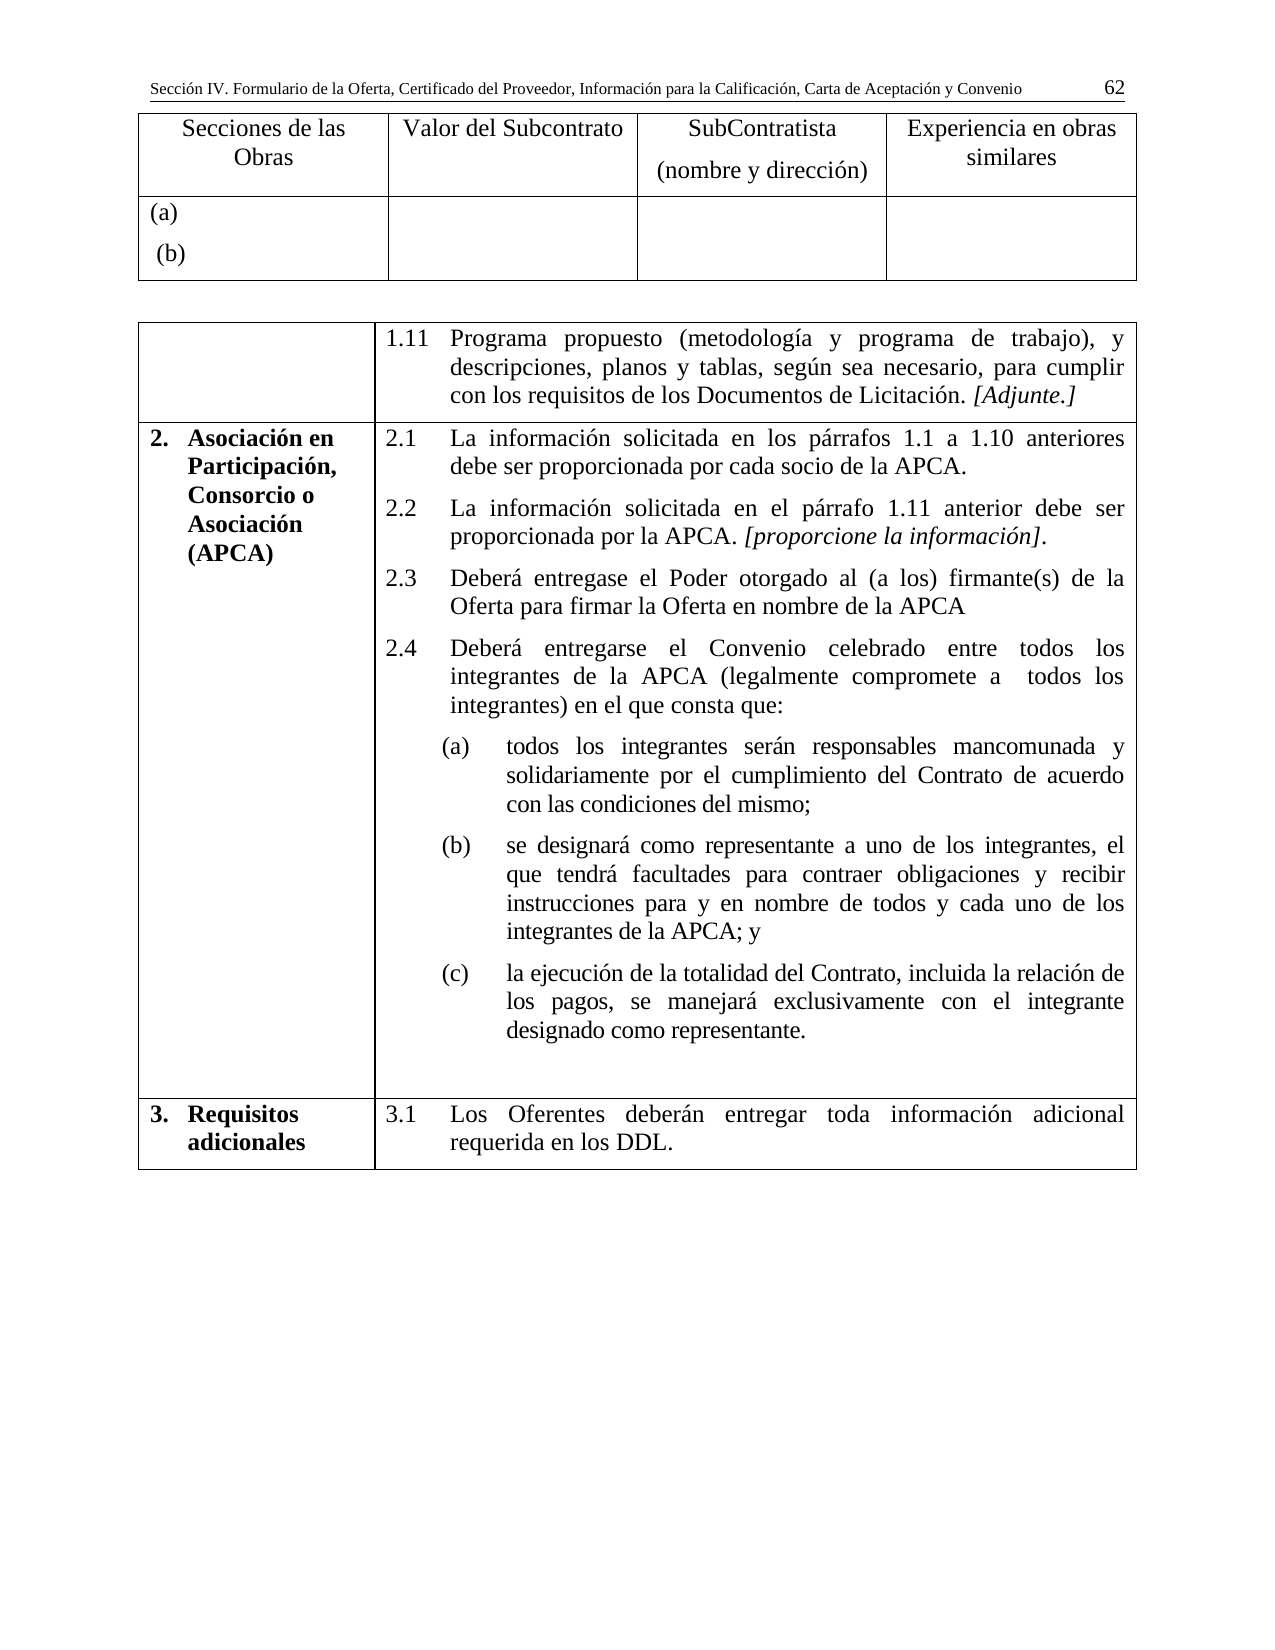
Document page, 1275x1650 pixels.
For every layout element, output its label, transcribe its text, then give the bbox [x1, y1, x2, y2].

table_cell 2.1 La información solicitada en los párrafos 1.1 a 1.10 anteriores debe ser proporcionada por cada socio de la APCA. 2.2 La información solicitada en el párrafo 1.11 anterior debe ser proporcionada por la APCA. [proporcione la información]. 2.3 Deberá entregase el Poder otorgado al (a los) firmante(s) de la Oferta para firmar la Oferta en nombre de la APCA 2.4 Deberá entregarse el Convenio celebrado entre todos los integrantes de la APCA (legalmente compromete a todos los integrantes) en el que consta que: (a) todos los integrantes serán responsables mancomunada y solidariamente por el cumplimiento del Contrato de acuerdo con las condiciones del mismo; (b) se designará como representante a uno de los integrantes, el que tendrá facultades para contraer obligaciones y recibir instrucciones para y en nombre de todos y cada uno de los integrantes de la APCA; y (c) la ejecución de la totalidad del Contrato, incluida la relación de los pagos, se manejará exclusivamente con el integrante designado como representante. [376, 423, 1136, 1098]
table_cell [389, 197, 637, 279]
table_cell 3.1 Los Oferentes deberán entregar toda información adicional requerida en los DDL. [376, 1099, 1136, 1169]
table_cell [887, 197, 1136, 279]
table_cell (a) (b) [139, 197, 388, 279]
table_header 1.11 Programa propuesto (metodología y programa de trabajo), y descripciones, planos y tablas, según sea necesario, para cumplir con los requisitos de los Documentos de Licitación. [Adjunte.] [376, 323, 1136, 422]
table_cell 2. Asociación en Participación, Consorcio o Asociación (APCA) [139, 423, 374, 1098]
table_header Experiencia en obras similares [887, 114, 1136, 196]
table_cell [638, 197, 886, 279]
table_header Valor del Subcontrato [389, 114, 637, 196]
table_header [139, 323, 374, 422]
table_cell 3. Requisitos adicionales [139, 1099, 374, 1169]
table_header SubContratista (nombre y dirección) [638, 114, 886, 196]
table_header Secciones de las Obras [139, 114, 388, 196]
